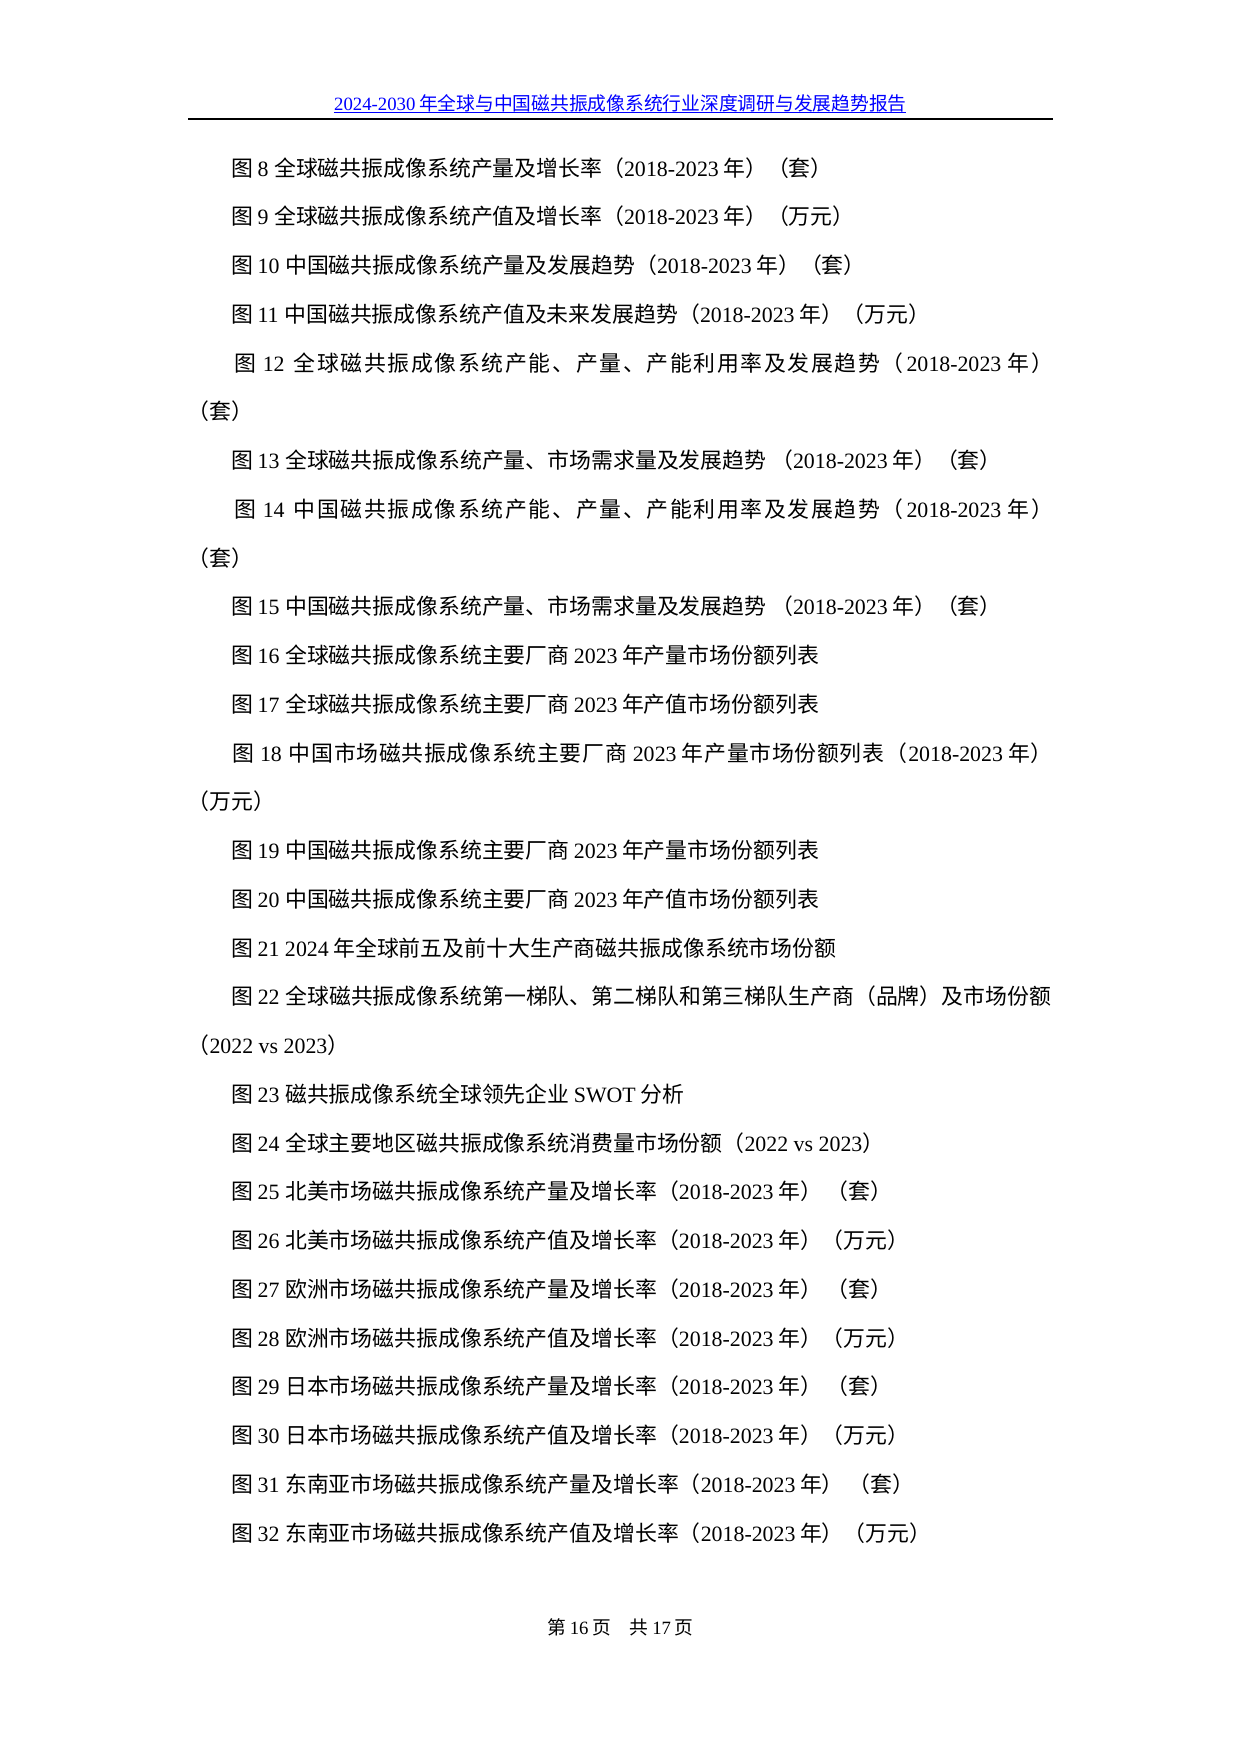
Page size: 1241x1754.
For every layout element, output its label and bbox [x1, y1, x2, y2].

text [187, 150, 1053, 1548]
